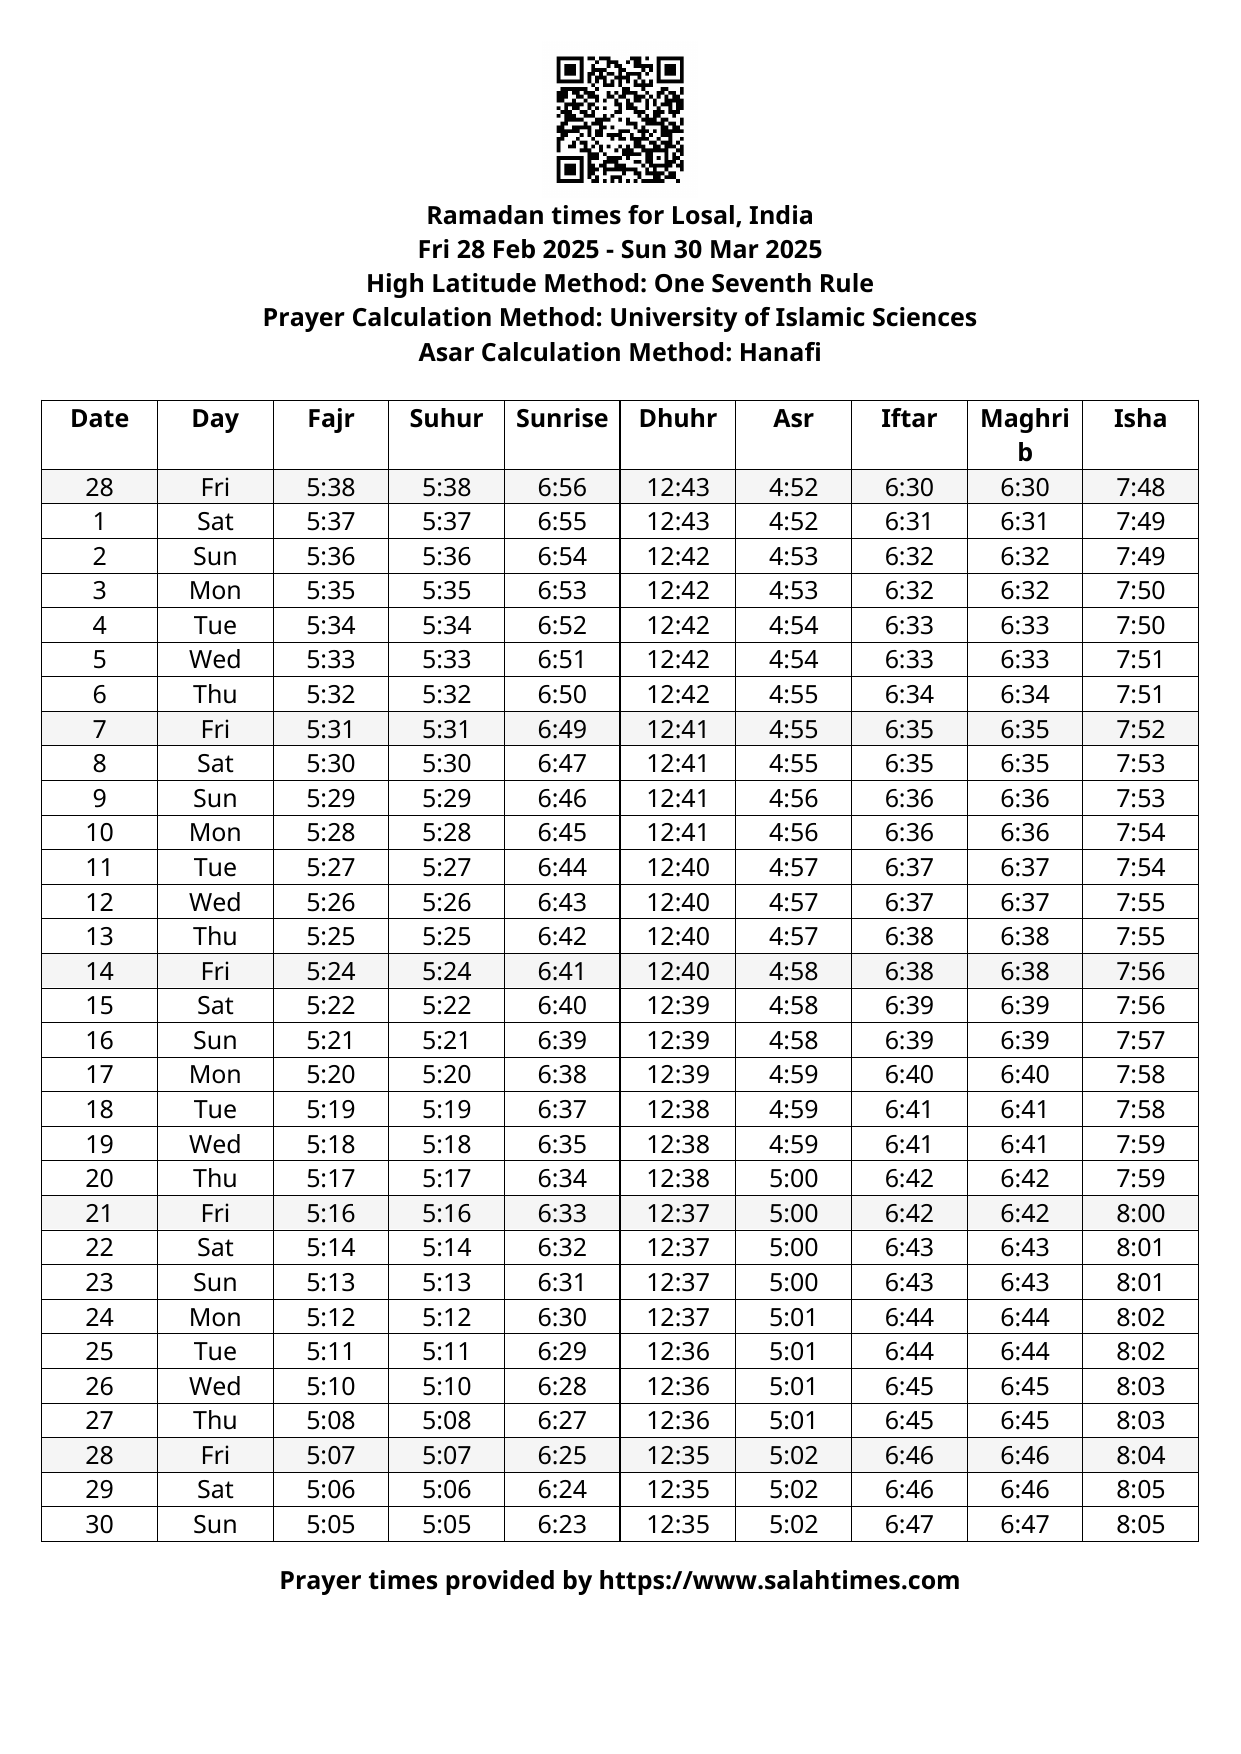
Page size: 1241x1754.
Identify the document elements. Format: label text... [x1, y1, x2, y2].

table_cell 6:41 [968, 1127, 1082, 1160]
table_cell 6:32 [505, 1231, 619, 1264]
table_cell 12:42 [621, 574, 735, 607]
table_cell 4:57 [736, 919, 851, 953]
table_cell 7:50 [1083, 574, 1198, 607]
table_cell 5:14 [389, 1231, 504, 1264]
table_cell 4:58 [736, 1023, 851, 1057]
table_cell 6:32 [852, 574, 967, 607]
table_cell 5:24 [274, 954, 388, 987]
table_cell Thu [158, 1161, 273, 1195]
table_cell 5:13 [274, 1265, 388, 1299]
table_cell 11 [42, 850, 157, 884]
table_cell 6:31 [968, 504, 1082, 538]
table_cell 13 [42, 919, 157, 953]
table_cell 5 [42, 643, 157, 676]
table_cell 6:50 [505, 677, 619, 711]
table_cell 5:08 [274, 1404, 388, 1437]
table_cell 5:10 [389, 1369, 504, 1402]
table_cell 6:37 [968, 885, 1082, 918]
table_cell 6:33 [852, 608, 967, 642]
table_cell 6:43 [505, 885, 619, 918]
text Prayer times provided by https://www.salahtimes.com [42, 1563, 1198, 1597]
table_cell 12:38 [621, 1092, 735, 1126]
table_cell 6:45 [852, 1369, 967, 1402]
table_cell 8:05 [1083, 1473, 1198, 1506]
table_cell 6:32 [852, 539, 967, 572]
table_cell 5:36 [274, 539, 388, 572]
table_cell 6:43 [968, 1265, 1082, 1299]
table_cell 8:01 [1083, 1265, 1198, 1299]
table_cell 4:59 [736, 1127, 851, 1160]
table_cell 5:14 [274, 1231, 388, 1264]
table_cell 26 [42, 1369, 157, 1402]
table_header Isha [1083, 401, 1198, 469]
table_cell 6:31 [505, 1265, 619, 1299]
table_cell 7:57 [1083, 1023, 1198, 1057]
table_cell 6:43 [852, 1231, 967, 1264]
table_cell 14 [42, 954, 157, 987]
table_cell 6:39 [852, 1023, 967, 1057]
table_cell 4:57 [736, 850, 851, 884]
table_cell 5:12 [274, 1300, 388, 1333]
table_cell 6:39 [852, 989, 967, 1022]
table_cell 6:46 [968, 1438, 1082, 1472]
table_cell 6:37 [852, 850, 967, 884]
table_cell 12:37 [621, 1231, 735, 1264]
table_cell 4:56 [736, 781, 851, 814]
table_cell 6:46 [852, 1473, 967, 1506]
table_cell 22 [42, 1231, 157, 1264]
table_cell Mon [158, 1058, 273, 1091]
table_cell Wed [158, 1369, 273, 1402]
table_cell 6:46 [968, 1473, 1082, 1506]
table_cell Tue [158, 850, 273, 884]
table_cell 5:32 [274, 677, 388, 711]
table_cell 6:43 [852, 1265, 967, 1299]
table_cell Fri [158, 470, 273, 503]
table_header Suhur [389, 401, 504, 469]
table_header Dhuhr [621, 401, 735, 469]
table_cell 6:25 [505, 1438, 619, 1472]
table_cell 6:41 [852, 1092, 967, 1126]
table_cell 6:31 [852, 504, 967, 538]
table_cell 6:38 [852, 954, 967, 987]
table_cell 5:16 [274, 1196, 388, 1229]
table_cell 23 [42, 1265, 157, 1299]
table_cell 6:43 [968, 1231, 1082, 1264]
table_header Day [158, 401, 273, 469]
table_cell 5:21 [274, 1023, 388, 1057]
table_cell 6:33 [505, 1196, 619, 1229]
table_cell 5:28 [274, 816, 388, 849]
table_cell 5:31 [274, 712, 388, 745]
table_cell 7:50 [1083, 608, 1198, 642]
table_cell 6:54 [505, 539, 619, 572]
table_cell 6:56 [505, 470, 619, 503]
table_cell 4:55 [736, 712, 851, 745]
table_cell 6:38 [852, 919, 967, 953]
table_cell 6:35 [852, 746, 967, 780]
table_cell 6:46 [505, 781, 619, 814]
table_cell 12:41 [621, 781, 735, 814]
table_cell 5:26 [389, 885, 504, 918]
table_cell 6:45 [968, 1404, 1082, 1437]
table_cell 5:36 [389, 539, 504, 572]
table_cell 5:05 [274, 1507, 388, 1541]
table_cell 5:33 [389, 643, 504, 676]
table_cell 5:00 [736, 1265, 851, 1299]
table_cell 5:29 [389, 781, 504, 814]
table_cell Wed [158, 1127, 273, 1160]
table_cell 4:54 [736, 608, 851, 642]
table_header Date [42, 401, 157, 469]
table_cell 6:51 [505, 643, 619, 676]
table_cell 4:57 [736, 885, 851, 918]
table_cell 5:25 [389, 919, 504, 953]
table_cell 12:39 [621, 1058, 735, 1091]
table_cell 8:05 [1083, 1507, 1198, 1541]
table_cell 1 [42, 504, 157, 538]
table_cell 6:36 [968, 816, 1082, 849]
table_cell 6:35 [852, 712, 967, 745]
table_cell 12:37 [621, 1265, 735, 1299]
table_cell 7:55 [1083, 919, 1198, 953]
table_cell 5:24 [389, 954, 504, 987]
table_cell 12:41 [621, 746, 735, 780]
table_cell 4:58 [736, 989, 851, 1022]
table_cell 6:34 [852, 677, 967, 711]
table_cell 6:36 [852, 816, 967, 849]
table_cell 4:58 [736, 954, 851, 987]
table_cell 7:51 [1083, 643, 1198, 676]
table_cell 8:02 [1083, 1300, 1198, 1333]
table_cell 8:01 [1083, 1231, 1198, 1264]
table_cell 6:35 [968, 746, 1082, 780]
table_cell 5:11 [389, 1334, 504, 1368]
table_header Fajr [274, 401, 388, 469]
table_cell 5:17 [389, 1161, 504, 1195]
table_cell 5:13 [389, 1265, 504, 1299]
table_cell 6:41 [852, 1127, 967, 1160]
table_cell 8:02 [1083, 1334, 1198, 1368]
table_cell 12:39 [621, 1023, 735, 1057]
table_cell 6:30 [968, 470, 1082, 503]
table_cell 6:52 [505, 608, 619, 642]
table_cell 5:29 [274, 781, 388, 814]
table_cell 6:39 [505, 1023, 619, 1057]
table_cell 6:29 [505, 1334, 619, 1368]
table_cell 4:52 [736, 504, 851, 538]
table_cell 5:22 [274, 989, 388, 1022]
table_cell 5:34 [274, 608, 388, 642]
table_cell 5:08 [389, 1404, 504, 1437]
table_cell 6:33 [968, 608, 1082, 642]
table_cell 12:41 [621, 712, 735, 745]
table_cell 21 [42, 1196, 157, 1229]
table_cell 6:35 [968, 712, 1082, 745]
table_cell Thu [158, 677, 273, 711]
table_cell 4:55 [736, 677, 851, 711]
table_cell 5:22 [389, 989, 504, 1022]
table_cell 5:11 [274, 1334, 388, 1368]
table_cell 5:32 [389, 677, 504, 711]
table_cell 6:39 [968, 989, 1082, 1022]
table_cell Mon [158, 574, 273, 607]
table_cell 5:37 [274, 504, 388, 538]
table_cell 6:44 [968, 1334, 1082, 1368]
table_cell 6:32 [968, 539, 1082, 572]
table_cell 8:03 [1083, 1369, 1198, 1402]
table_cell 5:27 [389, 850, 504, 884]
table_cell 6:42 [968, 1161, 1082, 1195]
table_cell 12:40 [621, 850, 735, 884]
table_cell 5:02 [736, 1507, 851, 1541]
table_cell 6:40 [968, 1058, 1082, 1091]
table_cell 5:21 [389, 1023, 504, 1057]
table_cell Fri [158, 712, 273, 745]
table_cell 9 [42, 781, 157, 814]
table_cell 6:32 [968, 574, 1082, 607]
table_cell 5:30 [274, 746, 388, 780]
table_cell 5:26 [274, 885, 388, 918]
table_cell 6:41 [968, 1092, 1082, 1126]
table_cell 8 [42, 746, 157, 780]
table_cell Fri [158, 954, 273, 987]
table_cell 8:04 [1083, 1438, 1198, 1472]
table_cell 4:59 [736, 1058, 851, 1091]
table_cell 28 [42, 470, 157, 503]
table_cell 5:16 [389, 1196, 504, 1229]
table_cell 19 [42, 1127, 157, 1160]
text High Latitude Method: One Seventh Rule [42, 266, 1198, 300]
table_cell 7:54 [1083, 816, 1198, 849]
table_cell 12:35 [621, 1507, 735, 1541]
table_cell 6:35 [505, 1127, 619, 1160]
table_cell Sat [158, 1473, 273, 1506]
table_cell 5:05 [389, 1507, 504, 1541]
table_cell 6:36 [852, 781, 967, 814]
table_cell 5:06 [274, 1473, 388, 1506]
table_cell 6:44 [968, 1300, 1082, 1333]
table_cell 6:37 [852, 885, 967, 918]
table_cell 6:38 [968, 954, 1082, 987]
table_cell 6:55 [505, 504, 619, 538]
table_cell 6:53 [505, 574, 619, 607]
table_cell 12:39 [621, 989, 735, 1022]
table_cell 12:42 [621, 677, 735, 711]
table_cell 12:36 [621, 1334, 735, 1368]
table_cell 5:35 [274, 574, 388, 607]
table_cell 5:18 [274, 1127, 388, 1160]
table_cell 6:42 [505, 919, 619, 953]
table_cell 6:34 [505, 1161, 619, 1195]
table_cell 28 [42, 1438, 157, 1472]
table_cell 6:33 [968, 643, 1082, 676]
table_cell 15 [42, 989, 157, 1022]
table_cell 10 [42, 816, 157, 849]
table_cell Tue [158, 1092, 273, 1126]
table_cell Sun [158, 1507, 273, 1541]
table_cell 6:47 [852, 1507, 967, 1541]
table_cell 6:40 [505, 989, 619, 1022]
table_cell Fri [158, 1196, 273, 1229]
table_cell Tue [158, 608, 273, 642]
text Asar Calculation Method: Hanafi [42, 334, 1198, 368]
table_cell 6:46 [852, 1438, 967, 1472]
table_cell 6:27 [505, 1404, 619, 1437]
table_header Sunrise [505, 401, 619, 469]
table_header Asr [736, 401, 851, 469]
table_cell 6:30 [505, 1300, 619, 1333]
table_cell 12:38 [621, 1161, 735, 1195]
table_cell 7:48 [1083, 470, 1198, 503]
table_cell Sun [158, 1265, 273, 1299]
table_cell 7:58 [1083, 1092, 1198, 1126]
table_cell 7:54 [1083, 850, 1198, 884]
table_cell 6:40 [852, 1058, 967, 1091]
table_cell 7:59 [1083, 1161, 1198, 1195]
table_cell 5:20 [389, 1058, 504, 1091]
table_cell 6:36 [968, 781, 1082, 814]
table_cell 6:42 [852, 1196, 967, 1229]
table_cell 7:55 [1083, 885, 1198, 918]
table_cell 12:40 [621, 885, 735, 918]
table_cell 5:01 [736, 1334, 851, 1368]
table_cell 5:10 [274, 1369, 388, 1402]
table_cell 5:00 [736, 1231, 851, 1264]
picture [542, 41, 699, 198]
table_cell 7:56 [1083, 989, 1198, 1022]
table_cell 3 [42, 574, 157, 607]
table_cell 5:12 [389, 1300, 504, 1333]
table_cell 6:45 [505, 816, 619, 849]
table_cell 30 [42, 1507, 157, 1541]
table_cell 5:07 [389, 1438, 504, 1472]
table_cell 12:35 [621, 1473, 735, 1506]
table_cell 5:30 [389, 746, 504, 780]
table_cell 12:41 [621, 816, 735, 849]
table_cell 6:38 [968, 919, 1082, 953]
table_cell 4:56 [736, 816, 851, 849]
table_cell 5:38 [389, 470, 504, 503]
table_cell 12:42 [621, 643, 735, 676]
table_cell 12:36 [621, 1404, 735, 1437]
table_cell 6:39 [968, 1023, 1082, 1057]
table_cell 12:40 [621, 954, 735, 987]
table_cell 6:47 [505, 746, 619, 780]
table_cell 6 [42, 677, 157, 711]
table_cell Wed [158, 643, 273, 676]
table_cell 12:36 [621, 1369, 735, 1402]
table_cell 5:20 [274, 1058, 388, 1091]
table_cell 5:07 [274, 1438, 388, 1472]
table_cell 6:44 [505, 850, 619, 884]
table_cell 5:06 [389, 1473, 504, 1506]
table_cell 5:34 [389, 608, 504, 642]
table_cell 12:42 [621, 608, 735, 642]
text Fri 28 Feb 2025 - Sun 30 Mar 2025 [42, 232, 1198, 266]
table_cell 4:54 [736, 643, 851, 676]
table_cell Mon [158, 816, 273, 849]
table_cell 8:03 [1083, 1404, 1198, 1437]
table_cell 7:58 [1083, 1058, 1198, 1091]
table_cell 12:37 [621, 1300, 735, 1333]
table_cell 6:37 [505, 1092, 619, 1126]
table_cell 8:00 [1083, 1196, 1198, 1229]
table_cell 12:37 [621, 1196, 735, 1229]
table_cell 6:28 [505, 1369, 619, 1402]
table_cell 4:53 [736, 574, 851, 607]
table_cell 7:56 [1083, 954, 1198, 987]
table_cell 5:17 [274, 1161, 388, 1195]
table_cell 16 [42, 1023, 157, 1057]
table_cell 25 [42, 1334, 157, 1368]
table_cell 5:18 [389, 1127, 504, 1160]
table_cell Sat [158, 504, 273, 538]
table_cell 4:59 [736, 1092, 851, 1126]
table_cell 5:37 [389, 504, 504, 538]
table_cell 6:33 [852, 643, 967, 676]
table_cell Sat [158, 989, 273, 1022]
table_cell 17 [42, 1058, 157, 1091]
table_cell 6:38 [505, 1058, 619, 1091]
table_cell 7:59 [1083, 1127, 1198, 1160]
table_cell 12:42 [621, 539, 735, 572]
table_cell 7:53 [1083, 781, 1198, 814]
table_cell 6:34 [968, 677, 1082, 711]
table_cell Fri [158, 1438, 273, 1472]
table_cell 7 [42, 712, 157, 745]
table_cell 12:43 [621, 504, 735, 538]
table_cell 12:40 [621, 919, 735, 953]
table_cell 5:27 [274, 850, 388, 884]
table_cell Thu [158, 1404, 273, 1437]
table_cell 5:02 [736, 1438, 851, 1472]
text Prayer Calculation Method: University of Islamic Sciences [42, 300, 1198, 334]
text Ramadan times for Losal, India [42, 198, 1198, 232]
table_cell 20 [42, 1161, 157, 1195]
table_cell 4:52 [736, 470, 851, 503]
table_cell 5:19 [389, 1092, 504, 1126]
table_cell 6:49 [505, 712, 619, 745]
table_header Maghrib [968, 401, 1082, 469]
table_cell 12 [42, 885, 157, 918]
table_cell 4:53 [736, 539, 851, 572]
table_cell 5:28 [389, 816, 504, 849]
table_cell Sun [158, 1023, 273, 1057]
table_cell 6:44 [852, 1334, 967, 1368]
table_cell 5:33 [274, 643, 388, 676]
table_cell 6:44 [852, 1300, 967, 1333]
table_cell Sun [158, 539, 273, 572]
table_header Iftar [852, 401, 967, 469]
table_cell 6:45 [852, 1404, 967, 1437]
table_cell 12:38 [621, 1127, 735, 1160]
table_cell 5:01 [736, 1404, 851, 1437]
table_cell 7:49 [1083, 504, 1198, 538]
table_cell 29 [42, 1473, 157, 1506]
table_cell 6:23 [505, 1507, 619, 1541]
table_cell Sat [158, 746, 273, 780]
table_cell 5:00 [736, 1196, 851, 1229]
table_cell 4 [42, 608, 157, 642]
table_cell 5:31 [389, 712, 504, 745]
table_cell 2 [42, 539, 157, 572]
table_cell 24 [42, 1300, 157, 1333]
table_cell 18 [42, 1092, 157, 1126]
table_cell 7:51 [1083, 677, 1198, 711]
table_cell 6:41 [505, 954, 619, 987]
table_cell 4:55 [736, 746, 851, 780]
table_cell Mon [158, 1300, 273, 1333]
table_cell Sun [158, 781, 273, 814]
table_cell 7:52 [1083, 712, 1198, 745]
table_cell 7:49 [1083, 539, 1198, 572]
table_cell Sat [158, 1231, 273, 1264]
table_cell 5:38 [274, 470, 388, 503]
table_cell 5:35 [389, 574, 504, 607]
table_cell Wed [158, 885, 273, 918]
table_cell Tue [158, 1334, 273, 1368]
table_cell 5:01 [736, 1369, 851, 1402]
table_cell 7:53 [1083, 746, 1198, 780]
table_cell 27 [42, 1404, 157, 1437]
table_cell 6:42 [852, 1161, 967, 1195]
table_cell 5:19 [274, 1092, 388, 1126]
table_cell 5:02 [736, 1473, 851, 1506]
table_cell 5:01 [736, 1300, 851, 1333]
table_cell 6:37 [968, 850, 1082, 884]
table_cell 6:42 [968, 1196, 1082, 1229]
table_cell 6:45 [968, 1369, 1082, 1402]
table_cell 6:30 [852, 470, 967, 503]
table_cell 6:24 [505, 1473, 619, 1506]
table_cell 6:47 [968, 1507, 1082, 1541]
table_cell Thu [158, 919, 273, 953]
table_cell 12:43 [621, 470, 735, 503]
table_cell 12:35 [621, 1438, 735, 1472]
table_cell 5:25 [274, 919, 388, 953]
table_cell 5:00 [736, 1161, 851, 1195]
